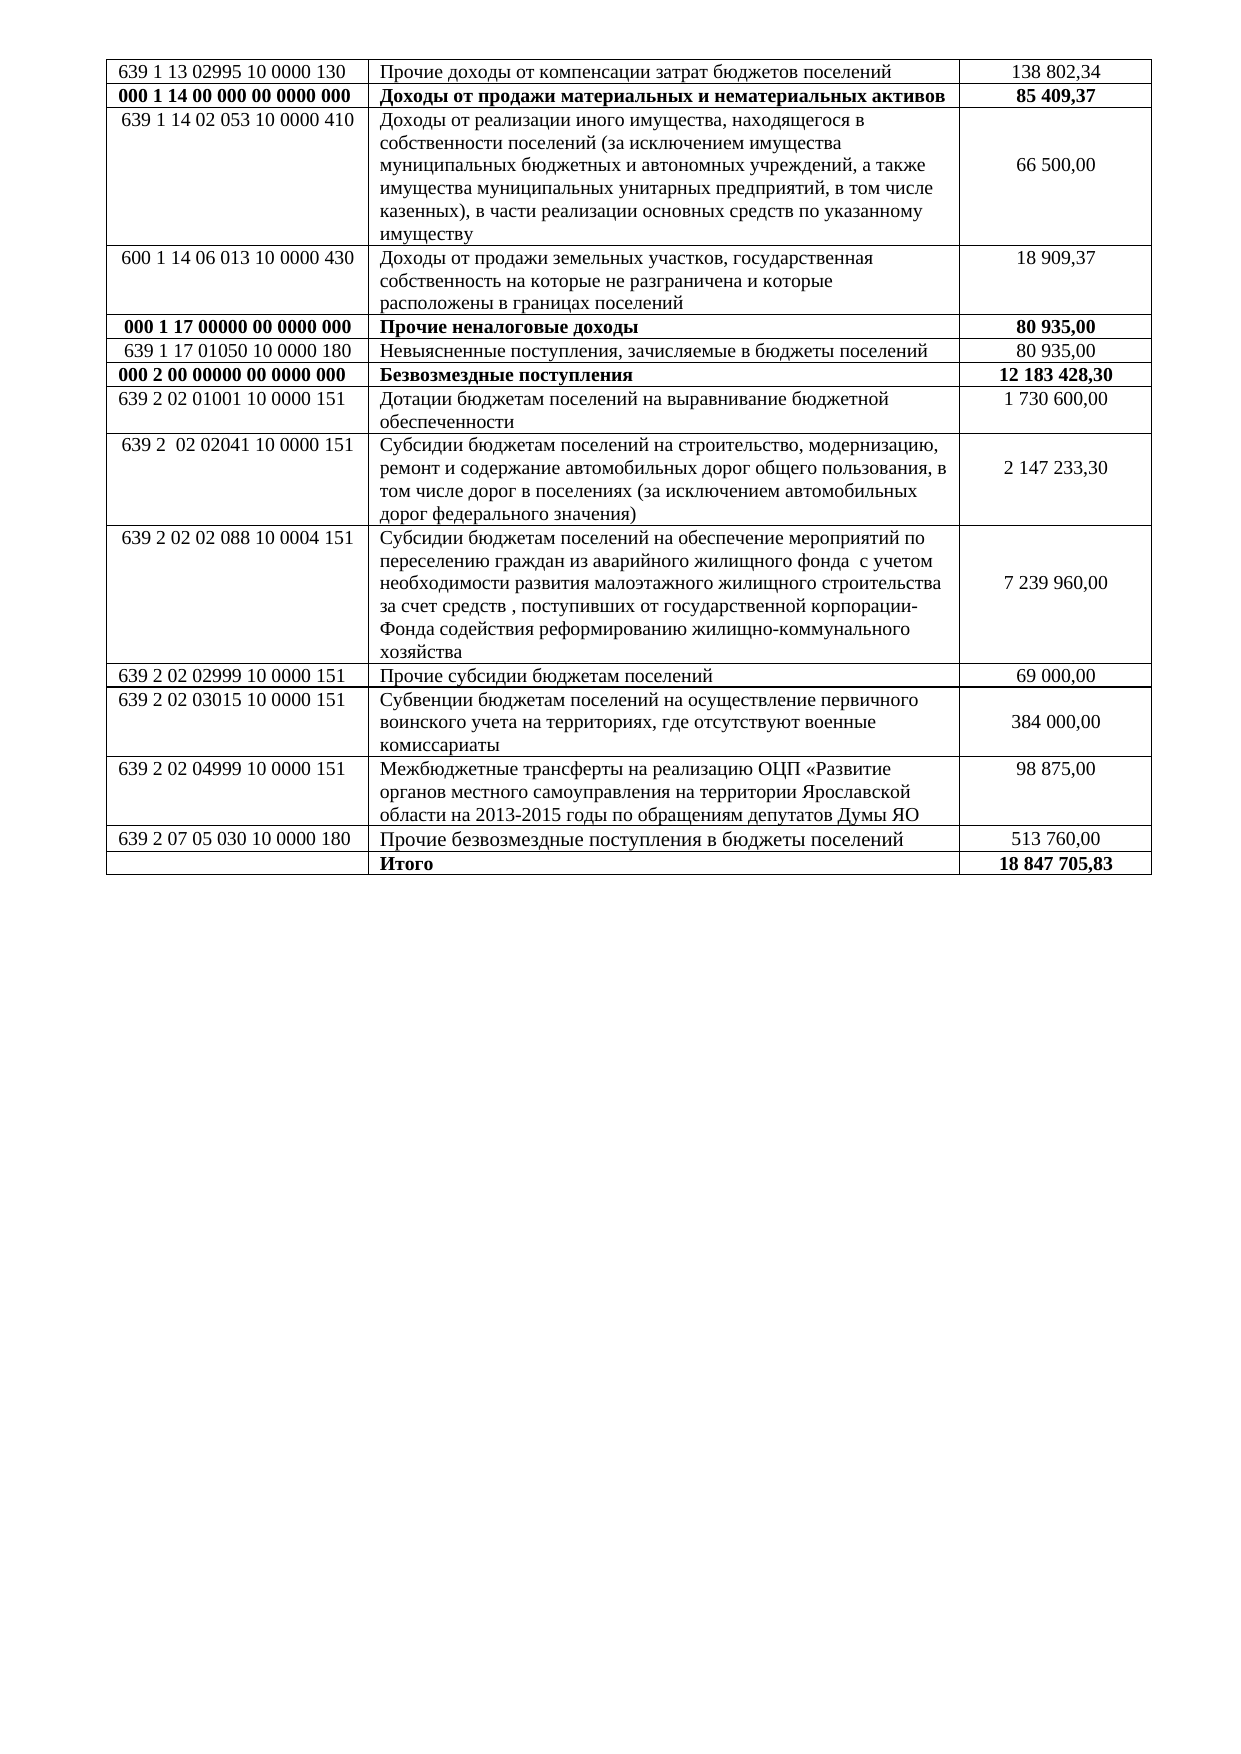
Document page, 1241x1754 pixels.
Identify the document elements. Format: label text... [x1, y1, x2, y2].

table_cell Прочие безвозмездные поступления в бюджеты поселений [369, 826, 959, 851]
table_cell 2 147 233,30 [960, 434, 1151, 525]
table_cell Прочие неналоговые доходы [369, 315, 959, 338]
table_cell 639 1 17 01050 10 0000 180 [107, 339, 368, 362]
table_cell 7 239 960,00 [960, 526, 1151, 663]
table_cell Межбюджетные трансферты на реализацию ОЦП «Развитие органов местного самоуправления на территории Ярославской области на 2013-2015 годы по обращениям депутатов Думы ЯО [369, 757, 959, 825]
table_cell 18 909,37 [960, 246, 1151, 314]
table_cell 000 1 14 00 000 00 0000 000 [107, 84, 368, 107]
table_cell 639 2 02 02041 10 0000 151 [107, 434, 368, 525]
table_cell 1 730 600,00 [960, 387, 1151, 432]
table_cell 98 875,00 [960, 757, 1151, 825]
table_cell Дотации бюджетам поселений на выравнивание бюджетной обеспеченности [369, 387, 959, 432]
table_cell Субсидии бюджетам поселений на обеспечение мероприятий по переселению граждан из аварийного жилищного фонда с учетом необходимости развития малоэтажного жилищного строительства за счет средств , поступивших от государственной корпорации-Фонда содействия реформированию жилищно-коммунального хозяйства [369, 526, 959, 663]
table_cell 66 500,00 [960, 108, 1151, 245]
table_cell Прочие доходы от компенсации затрат бюджетов поселений [369, 60, 959, 83]
table_cell 639 2 02 01001 10 0000 151 [107, 387, 368, 432]
table_cell 384 000,00 [960, 688, 1151, 756]
table_cell Безвозмездные поступления [369, 363, 959, 386]
table_cell Невыясненные поступления, зачисляемые в бюджеты поселений [369, 339, 959, 362]
table_cell 639 2 02 02999 10 0000 151 [107, 664, 368, 686]
table_cell 12 183 428,30 [960, 363, 1151, 386]
table_cell Прочие субсидии бюджетам поселений [369, 664, 959, 686]
table_cell 80 935,00 [960, 315, 1151, 338]
table_cell 600 1 14 06 013 10 0000 430 [107, 246, 368, 314]
table_cell Субсидии бюджетам поселений на строительство, модернизацию, ремонт и содержание автомобильных дорог общего пользования, в том числе дорог в поселениях (за исключением автомобильных дорог федерального значения) [369, 434, 959, 525]
table_cell 18 847 705,83 [960, 852, 1151, 874]
table_cell 639 2 07 05 030 10 0000 180 [107, 826, 368, 851]
table_cell 000 2 00 00000 00 0000 000 [107, 363, 368, 386]
table_cell 513 760,00 [960, 826, 1151, 851]
table_cell 639 2 02 03015 10 0000 151 [107, 688, 368, 756]
table_cell Итого [369, 852, 959, 874]
table_cell Доходы от продажи материальных и нематериальных активов [369, 84, 959, 107]
table_cell 85 409,37 [960, 84, 1151, 107]
table_cell Субвенции бюджетам поселений на осуществление первичного воинского учета на территориях, где отсутствуют военные комиссариаты [369, 688, 959, 756]
table_cell 000 1 17 00000 00 0000 000 [107, 315, 368, 338]
table_cell 138 802,34 [960, 60, 1151, 83]
table_cell [107, 852, 368, 874]
table_cell 639 1 13 02995 10 0000 130 [107, 60, 368, 83]
table_cell 639 2 02 02 088 10 0004 151 [107, 526, 368, 663]
table_cell 639 1 14 02 053 10 0000 410 [107, 108, 368, 245]
table_cell Доходы от реализации иного имущества, находящегося в собственности поселений (за исключением имущества муниципальных бюджетных и автономных учреждений, а также имущества муниципальных унитарных предприятий, в том числе казенных), в части реализации основных средств по указанному имуществу [369, 108, 959, 245]
table_cell 639 2 02 04999 10 0000 151 [107, 757, 368, 825]
table_cell Доходы от продажи земельных участков, государственная собственность на которые не разграничена и которые расположены в границах поселений [369, 246, 959, 314]
table_cell 69 000,00 [960, 664, 1151, 686]
table_cell 80 935,00 [960, 339, 1151, 362]
